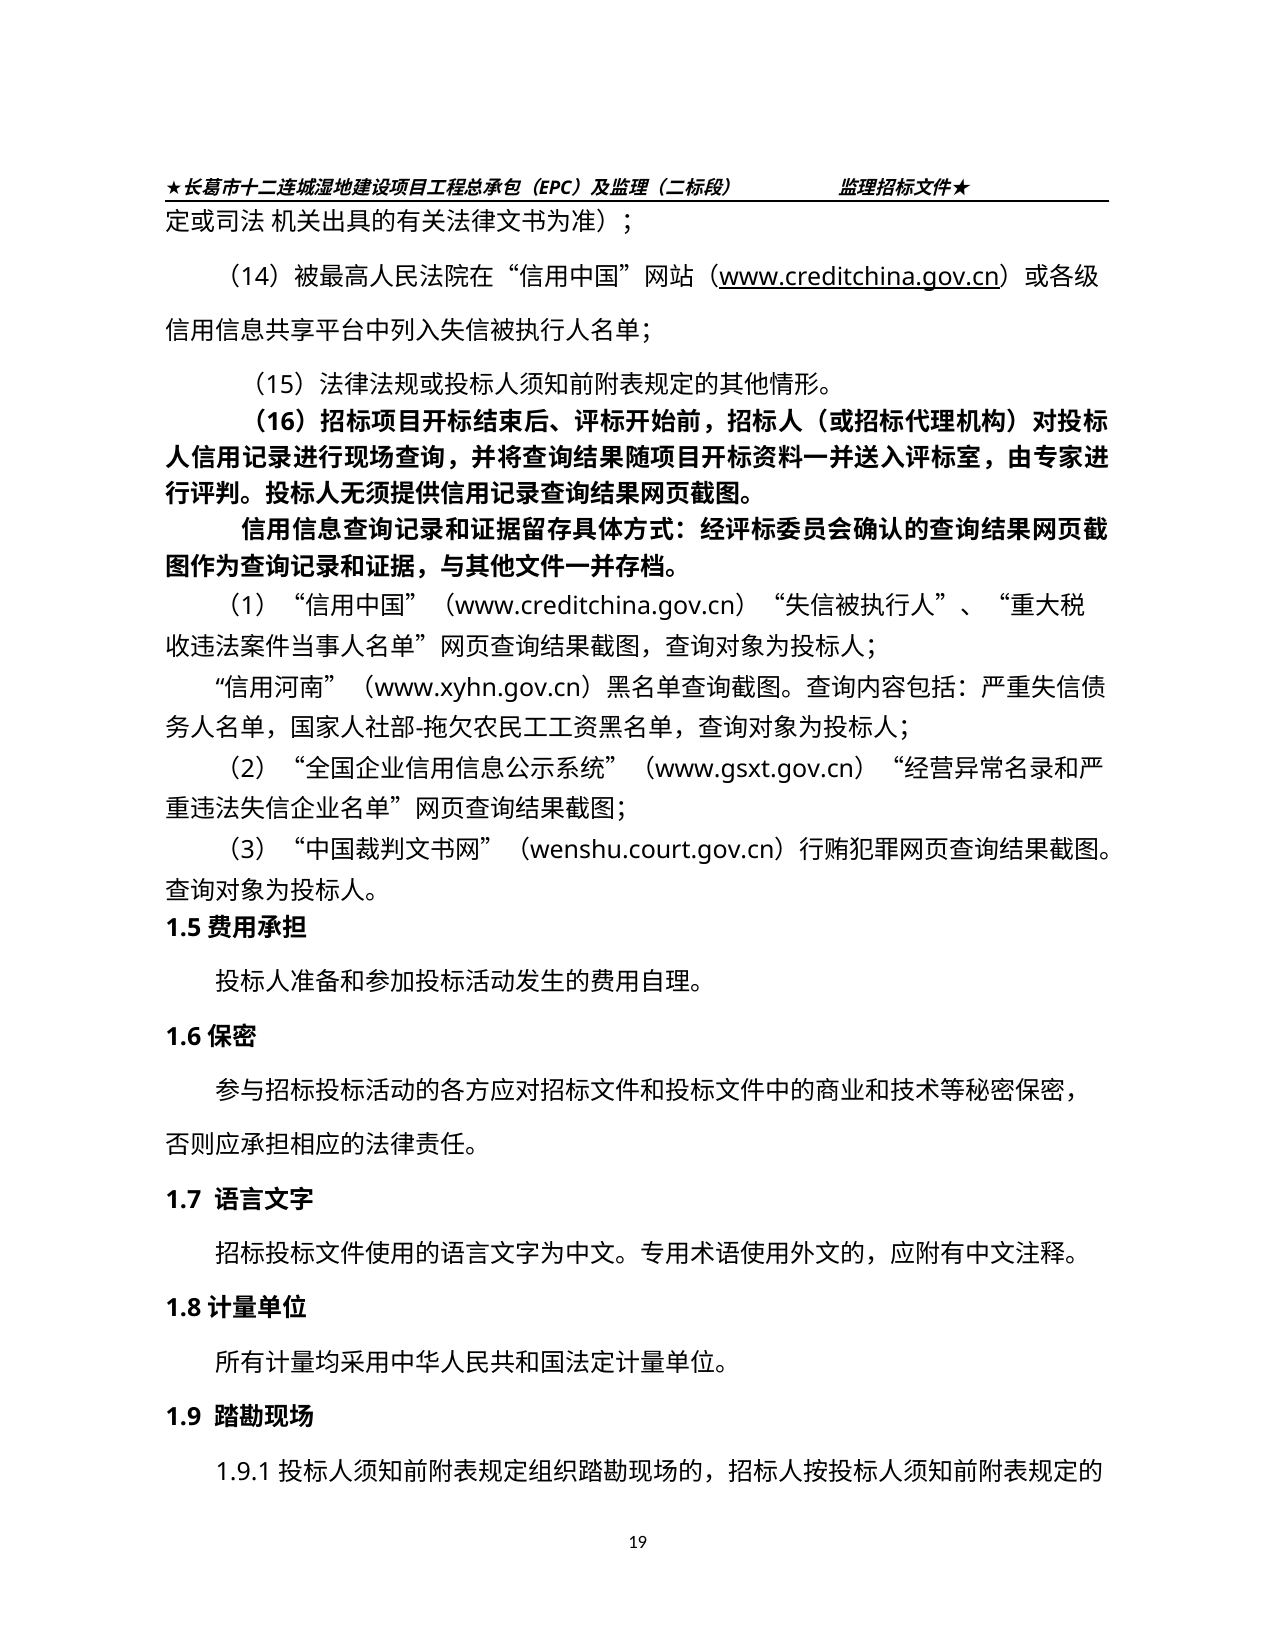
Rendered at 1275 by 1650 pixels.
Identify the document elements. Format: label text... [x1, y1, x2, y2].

text （16）招标项目开标结束后、评标开始前，招标人（或招标代理机构）对投标人信用记录进行现场查询，并将查询结果随项目开标资料一并送入评标室，由专家进行评判。投标人无须提供信用记录查询结果网页截图。 [165, 401, 1109, 510]
text 1.9 踏勘现场 [165, 1397, 1109, 1433]
text （3）“中国裁判文书网”（wenshu.court.gov.cn）行贿犯罪网页查询结果截图。查询对象为投标人。 [165, 826, 1109, 907]
text 所有计量均采用中华人民共和国法定计量单位。 [165, 1342, 1109, 1378]
text 1.5 费用承担 [165, 907, 1109, 943]
text 招标投标文件使用的语言文字为中文。专用术语使用外文的，应附有中文注释。 [165, 1233, 1109, 1270]
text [165, 202, 1109, 238]
text （2）“全国企业信用信息公示系统”（www.gsxt.gov.cn）“经营异常名录和严重违法失信企业名单”网页查询结果截图； [165, 745, 1109, 826]
text 1.6 保密 [165, 1016, 1109, 1052]
text 信用信息查询记录和证据留存具体方式：经评标委员会确认的查询结果网页截图作为查询记录和证据，与其他文件一并存档。 [165, 510, 1109, 582]
text 参与招标投标活动的各方应对招标文件和投标文件中的商业和技术等秘密保密，否则应承担相应的法律责任。 [165, 1070, 1109, 1161]
text “信用河南”（www.xyhn.gov.cn）黑名单查询截图。查询内容包括：严重失信债务人名单，国家人社部-拖欠农民工工资黑名单，查询对象为投标人； [165, 663, 1109, 745]
text 投标人准备和参加投标活动发生的费用自理。 [165, 962, 1109, 998]
text （1）“信用中国”（www.creditchina.gov.cn）“失信被执行人”、“重大税收违法案件当事人名单”网页查询结果截图，查询对象为投标人； [165, 582, 1109, 663]
text 1.8 计量单位 [165, 1288, 1109, 1324]
text （14）被最高人民法院在“信用中国”网站（www.creditchina.gov.cn）或各级信用信息共享平台中列入失信被执行人名单； [165, 256, 1109, 347]
text （15）法律法规或投标人须知前附表规定的其他情形。 [165, 365, 1109, 401]
text 1.7 语言文字 [165, 1179, 1109, 1215]
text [165, 1451, 1109, 1487]
